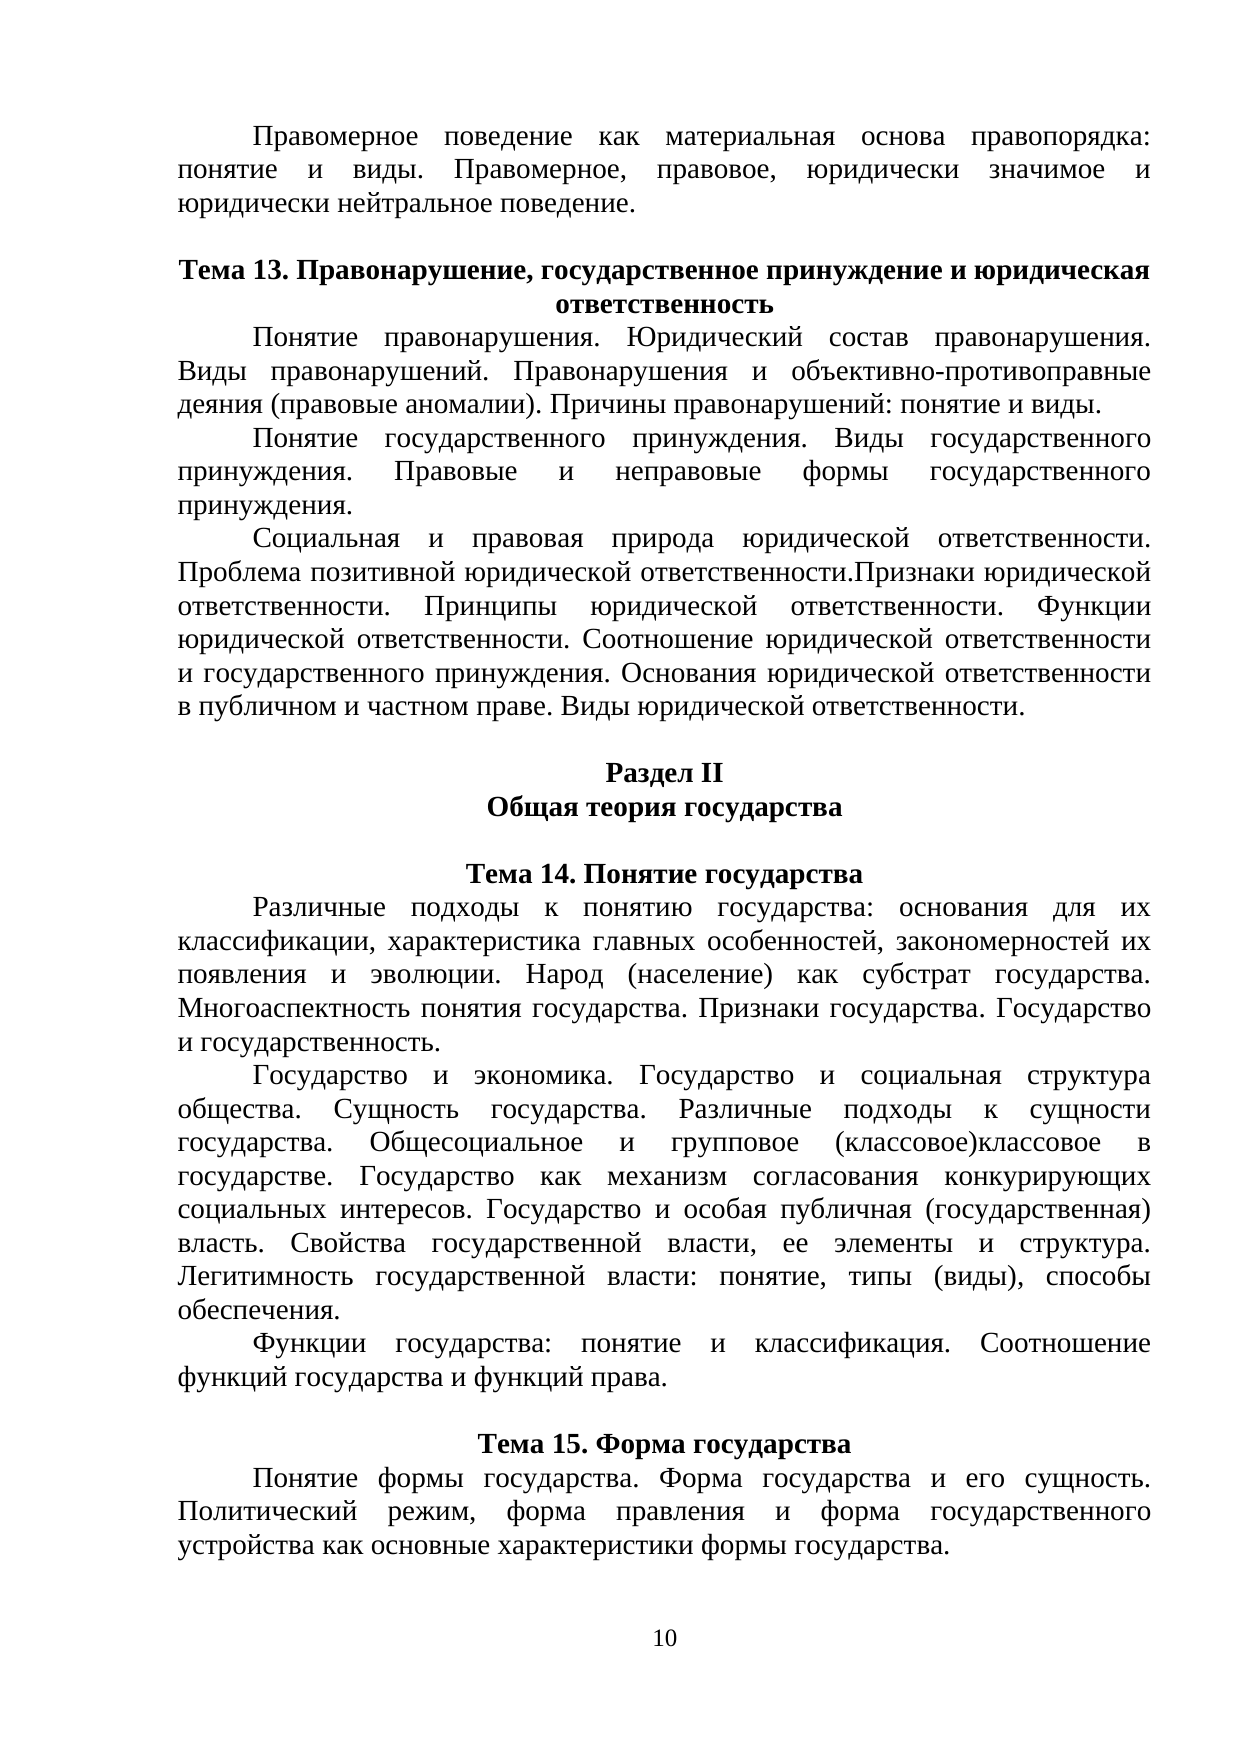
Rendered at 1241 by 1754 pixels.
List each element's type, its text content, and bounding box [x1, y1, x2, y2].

text Функции государства: понятие и классификация. Соотношение функций государства и функций права. [177, 1326, 1152, 1393]
text Различные подходы к понятию государства: основания для их классификации, характеристика главных особенностей, закономерностей их появления и эволюции. Народ (население) как субстрат государства. Многоаспектность понятия государства. Признаки государства. Государство и государственность. [177, 889, 1152, 1057]
text Раздел ІІ [177, 755, 1152, 789]
text Общая теория государства [177, 789, 1152, 822]
text Тема 14. Понятие государства [177, 856, 1152, 889]
text Социальная и правовая природа юридической ответственности. Проблема позитивной юридической ответственности.Признаки юридической ответственности. Принципы юридической ответственности. Функции юридической ответственности. Соотношение юридической ответственности и государственного принуждения. Основания юридической ответственности в публичном и частном праве. Виды юридической ответственности. [177, 521, 1152, 722]
text Государство и экономика. Государство и социальная структура общества. Сущность государства. Различные подходы к сущности государства. Общесоциальное и групповое (классовое)классовое в государстве. Государство как механизм согласования конкурирующих социальных интересов. Государство и особая публичная (государственная) власть. Свойства государственной власти, ее элементы и структура. Легитимность государственной власти: понятие, типы (виды), способы обеспечения. [177, 1057, 1152, 1326]
text Тема 13. Правонарушение, государственное принуждение и юридическая ответственность [177, 252, 1152, 319]
text Понятие государственного принуждения. Виды государственного принуждения. Правовые и неправовые формы государственного принуждения. [177, 420, 1152, 521]
text Тема 15. Форма государства [177, 1426, 1152, 1460]
text Правомерное поведение как материальная основа правопорядка: понятие и виды. Правомерное, правовое, юридически значимое и юридически нейтральное поведение. [177, 118, 1152, 219]
text Понятие формы государства. Форма государства и его сущность. Политический режим, форма правления и форма государственного устройства как основные характеристики формы государства. [177, 1460, 1152, 1560]
text Понятие правонарушения. Юридический состав правонарушения. Виды правонарушений. Правонарушения и объективно-противоправные деяния (правовые аномалии). Причины правонарушений: понятие и виды. [177, 319, 1152, 420]
